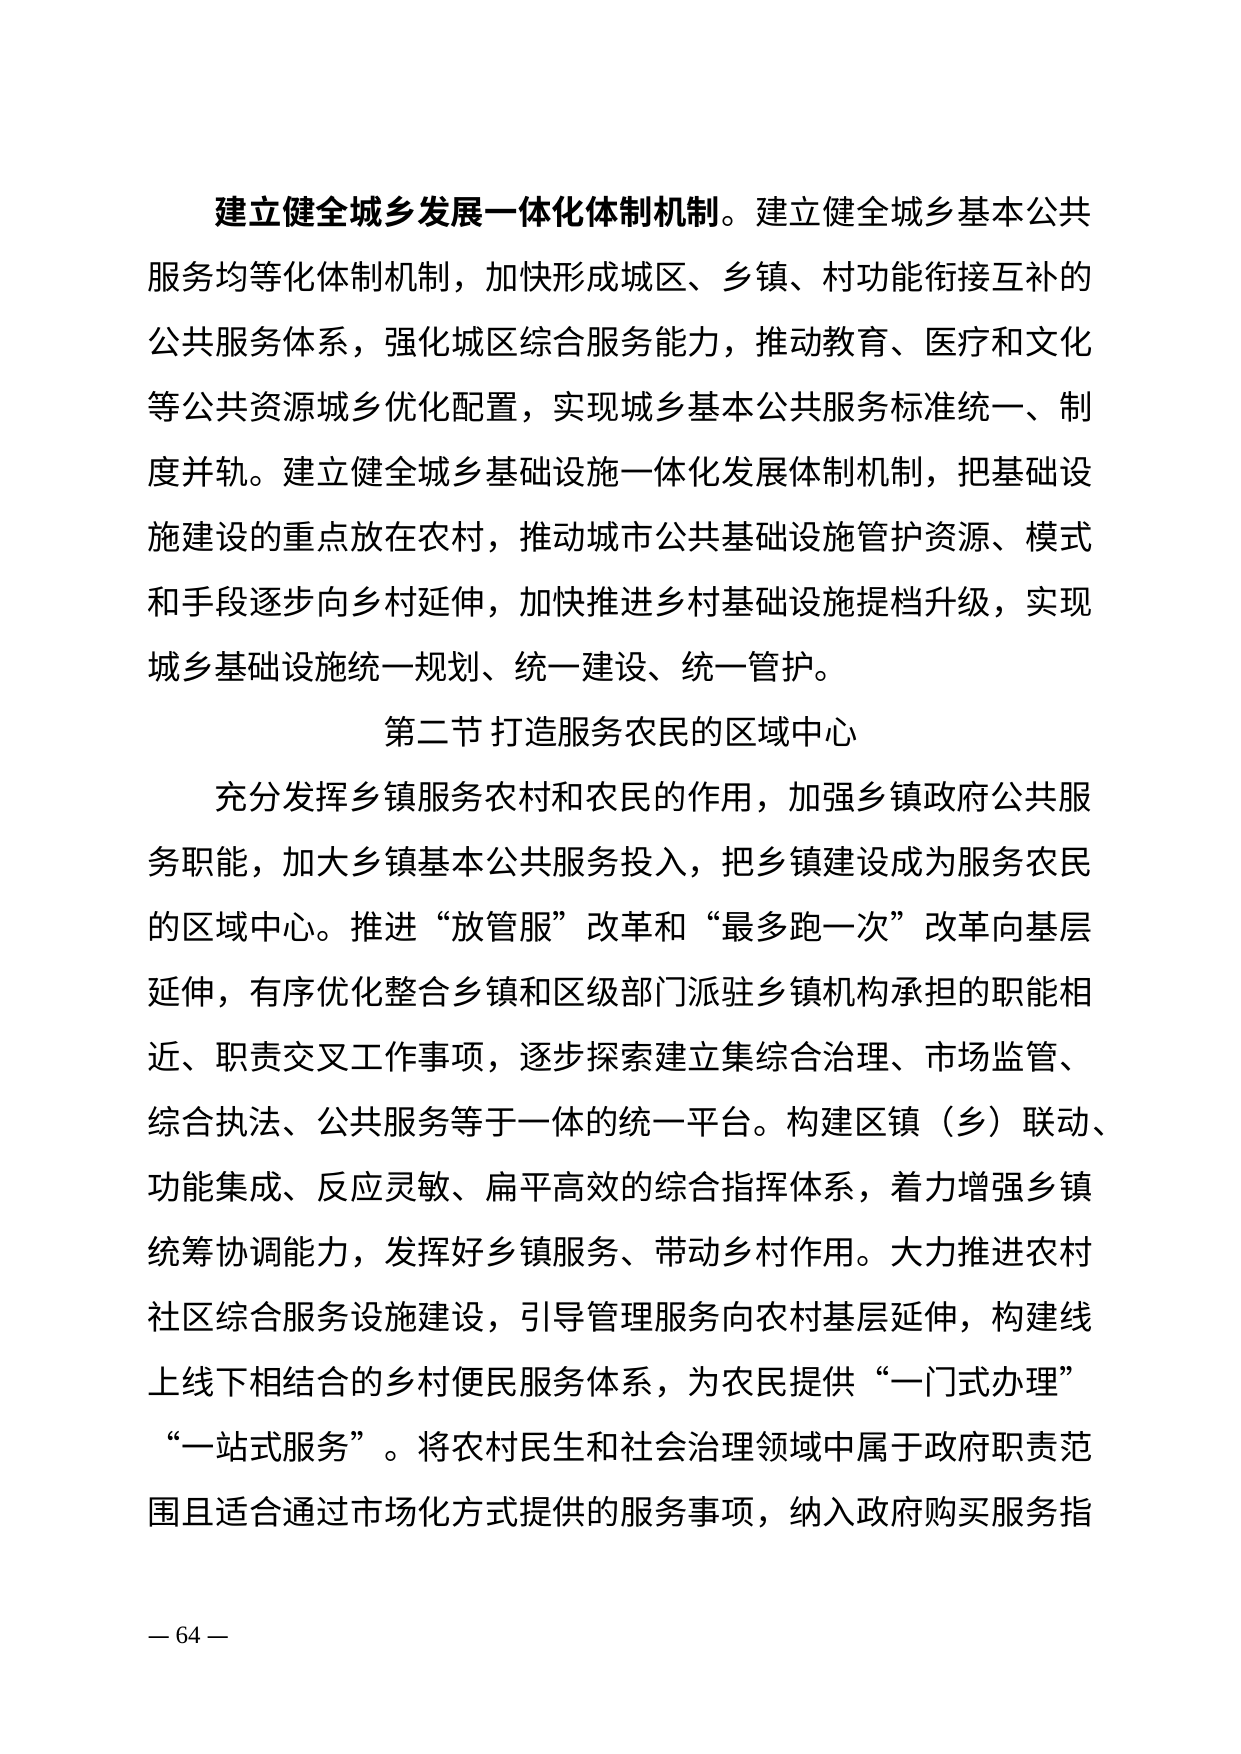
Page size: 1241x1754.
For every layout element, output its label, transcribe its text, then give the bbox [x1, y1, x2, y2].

text 第二节 打造服务农民的区域中心 [148, 697, 1092, 762]
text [148, 762, 1092, 1542]
text 建立健全城乡发展一体化体制机制。建立健全城乡基本公共服务均等化体制机制，加快形成城区、乡镇、村功能衔接互补的公共服务体系，强化城区综合服务能力，推动教育、医疗和文化等公共资源城乡优化配置，实现城乡基本公共服务标准统一、制度并轨。建立健全城乡基础设施一体化发展体制机制，把基础设施建设的重点放在农村，推动城市公共基础设施管护资源、模式和手段逐步向乡村延伸，加快推进乡村基础设施提档升级，实现城乡基础设施统一规划、统一建设、统一管护。 [148, 177, 1092, 697]
